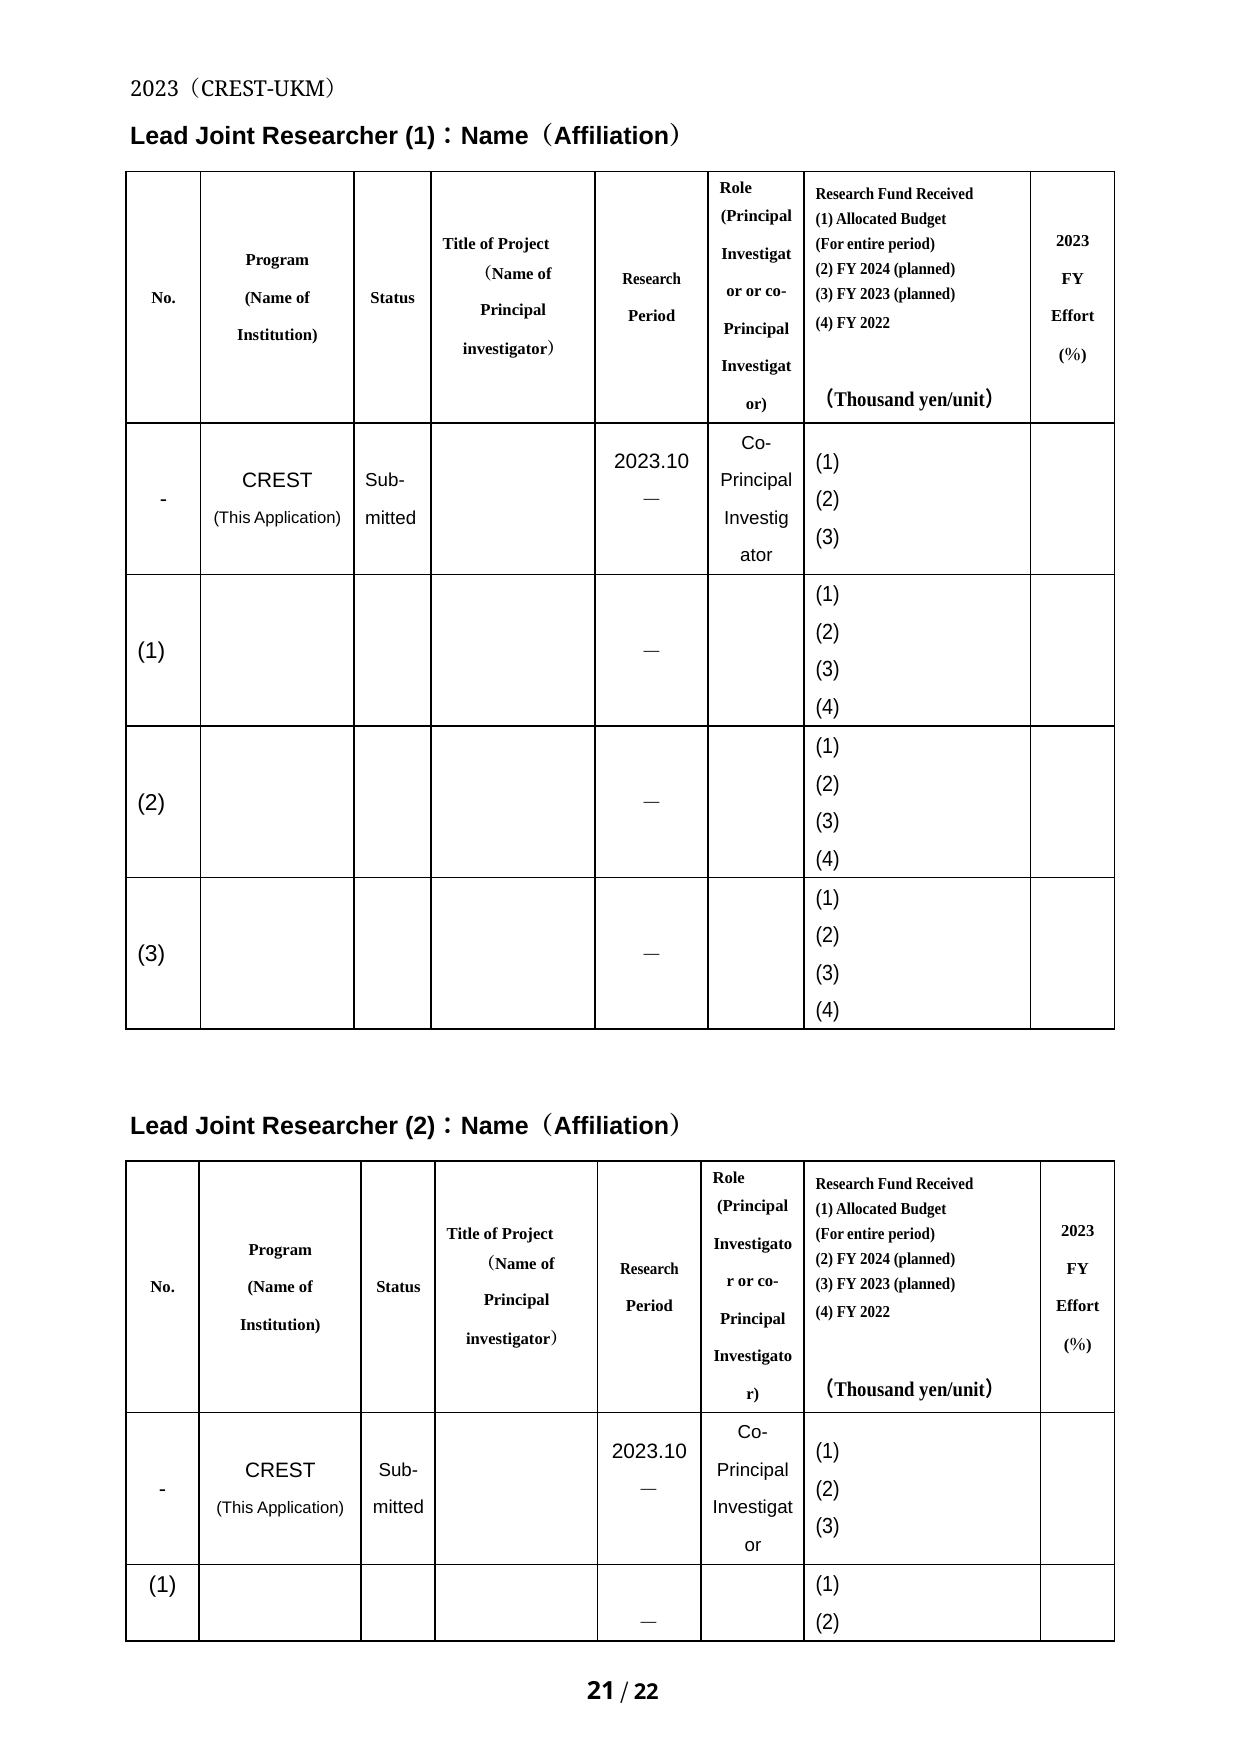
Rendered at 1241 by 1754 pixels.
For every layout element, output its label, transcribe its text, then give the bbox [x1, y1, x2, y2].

table_cell [709, 727, 803, 877]
table_header Program (Name of Institution) [200, 1162, 360, 1412]
table_cell [201, 575, 353, 725]
table_cell [1031, 424, 1114, 574]
table_header Title of Project （Name of Principal investigator） [432, 172, 594, 422]
table_cell [362, 1565, 434, 1640]
table_cell [201, 727, 353, 877]
table_cell (1) (2) (3) [805, 424, 1030, 574]
table_cell [355, 878, 430, 1028]
table_cell [355, 727, 430, 877]
table_header Research Fund Received (1) Allocated Budget (For entire period) (2) FY 2024 (planned) (3) FY 2023 (planned) (4) FY 2022 （Thousand yen/unit） [805, 172, 1030, 422]
table_header No. [127, 1162, 198, 1412]
table_cell － [596, 575, 707, 725]
table_cell (2) [127, 727, 200, 877]
table_cell － [598, 1565, 700, 1640]
table_header Research Period [598, 1162, 700, 1412]
table_cell [432, 727, 594, 877]
table_cell Sub-mitted [362, 1413, 434, 1563]
table_cell (1) (2) (3) (4) [805, 1565, 1040, 1640]
table_header Role (Principal Investigator or co-Principal Investigator) [702, 1162, 803, 1412]
table_cell [1041, 1413, 1114, 1563]
table_cell [709, 575, 803, 725]
table_cell [709, 878, 803, 1028]
table_cell [200, 1565, 360, 1640]
table_cell [355, 575, 430, 725]
table_cell [1041, 1565, 1114, 1640]
table_cell － [596, 727, 707, 877]
table_cell [432, 575, 594, 725]
subtitle Lead Joint Researcher (2)：Name（Affiliation） [130, 1105, 1110, 1142]
table_cell Sub-mitted [355, 424, 430, 574]
table_cell Co-Principal Investigator [702, 1413, 803, 1563]
table_header 2023 FY Effort (％) [1031, 172, 1114, 422]
table_cell － [596, 878, 707, 1028]
table_cell [432, 878, 594, 1028]
table_header Program (Name of Institution) [201, 172, 353, 422]
table_header Research Fund Received (1) Allocated Budget (For entire period) (2) FY 2024 (planned) (3) FY 2023 (planned) (4) FY 2022 （Thousand yen/unit） [805, 1162, 1040, 1412]
table_header Status [355, 172, 430, 422]
table_cell 2023.10 － [596, 424, 707, 574]
table_cell [702, 1565, 803, 1640]
table_header Research Period [596, 172, 707, 422]
table_cell [1031, 575, 1114, 725]
table_cell [201, 878, 353, 1028]
table_cell [436, 1413, 597, 1563]
table_cell [432, 424, 594, 574]
table_cell [1031, 727, 1114, 877]
table_cell (1) [127, 575, 200, 725]
table_cell Co-Principal Investigator [709, 424, 803, 574]
table_cell (1) (2) (3) [805, 1413, 1040, 1563]
table_cell - [127, 424, 200, 574]
table_header Role (Principal Investigator or co-Principal Investigator) [709, 172, 803, 422]
subtitle Lead Joint Researcher (1)：Name（Affiliation） [130, 115, 1110, 153]
table_cell [1031, 878, 1114, 1028]
table_cell CREST (This Application) [201, 424, 353, 574]
table_cell (1) [127, 1565, 198, 1640]
table_cell CREST (This Application) [200, 1413, 360, 1563]
table_header Status [362, 1162, 434, 1412]
table_cell (3) [127, 878, 200, 1028]
table_header Title of Project （Name of Principal investigator） [436, 1162, 597, 1412]
table_header 2023 FY Effort (％) [1041, 1162, 1114, 1412]
table_cell [436, 1565, 597, 1640]
table_cell (1) (2) (3) (4) [805, 575, 1030, 725]
table_cell (1) (2) (3) (4) [805, 727, 1030, 877]
table_cell 2023.10 － [598, 1413, 700, 1563]
table_header No. [127, 172, 200, 422]
table_cell - [127, 1413, 198, 1563]
table_cell (1) (2) (3) (4) [805, 878, 1030, 1028]
